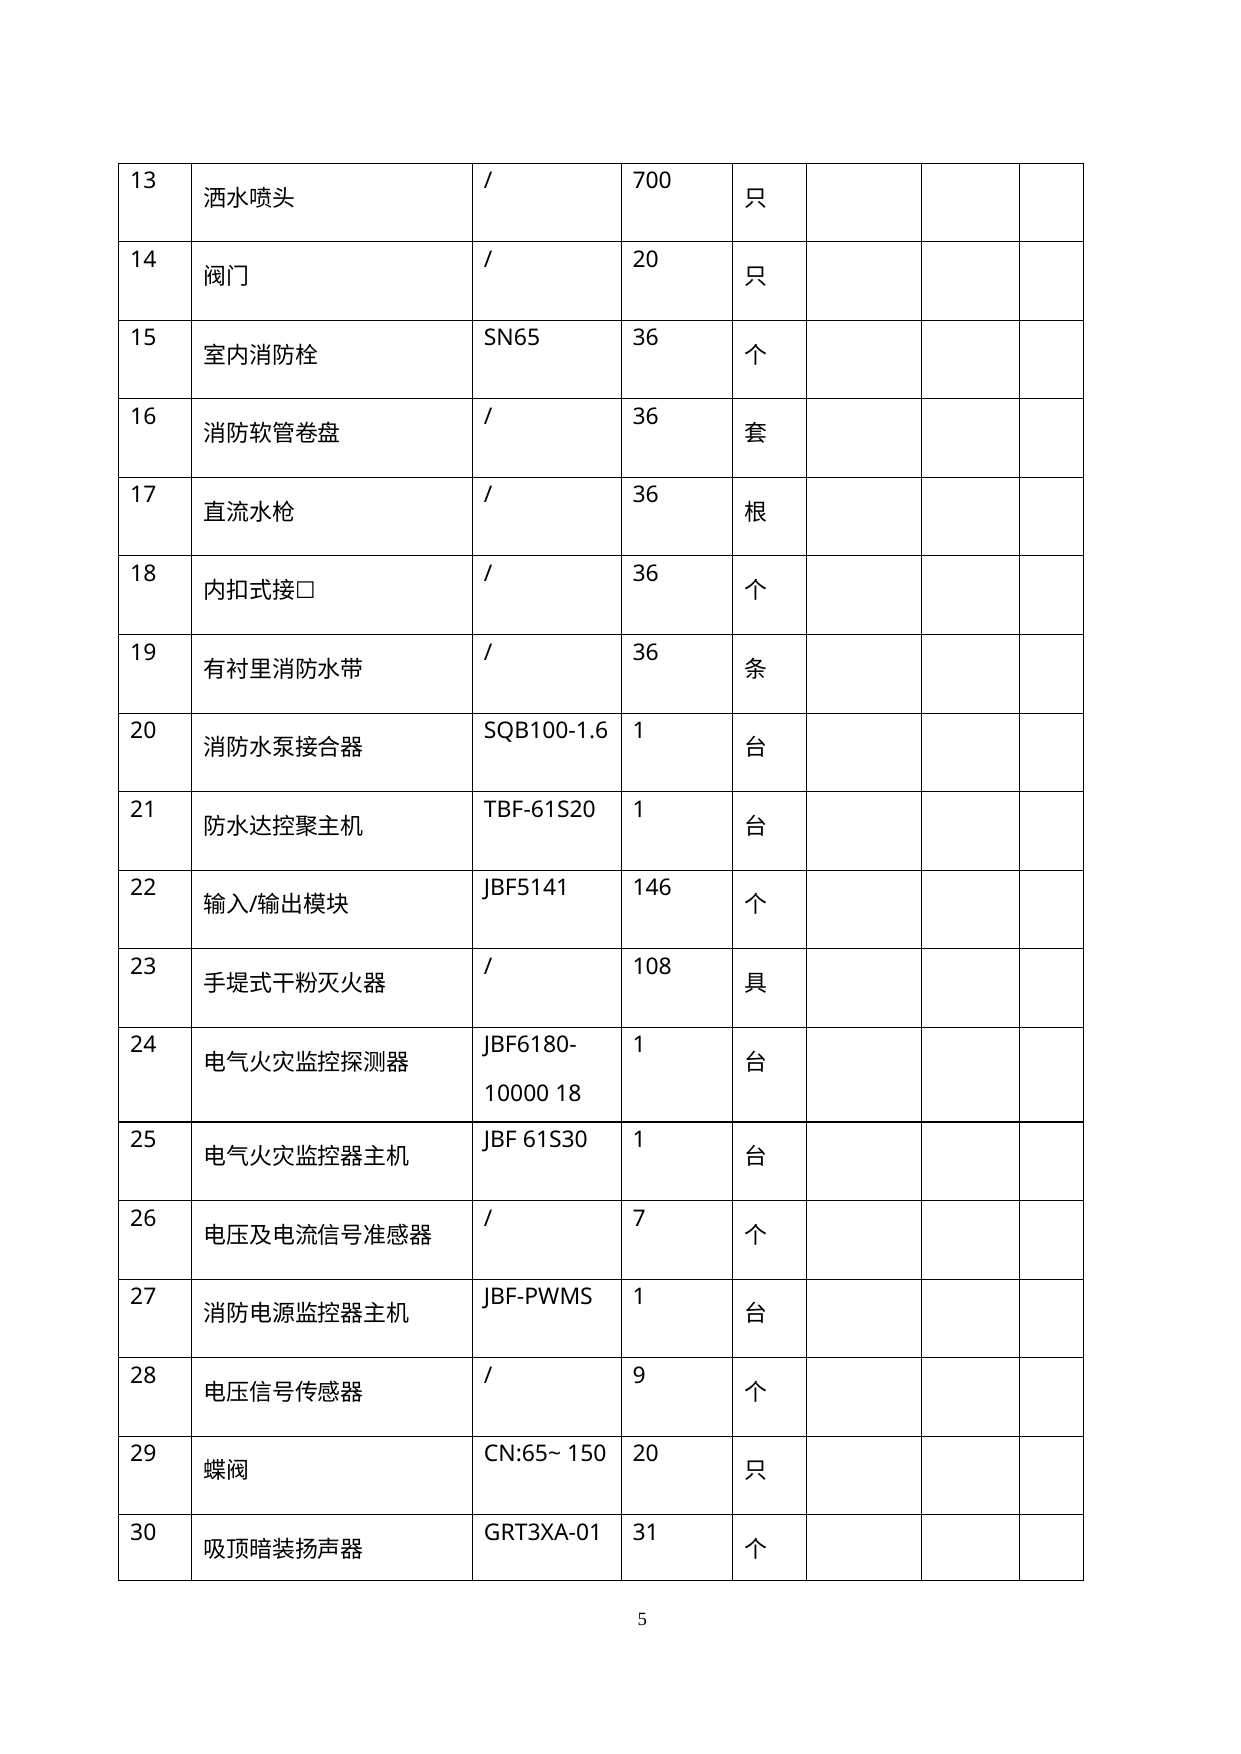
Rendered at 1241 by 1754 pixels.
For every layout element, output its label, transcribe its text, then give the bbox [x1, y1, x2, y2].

table_cell [1020, 1437, 1083, 1514]
table_cell [807, 164, 921, 241]
table_cell 手堤式干粉灭火器 [192, 949, 472, 1027]
table_cell 只 [733, 242, 806, 320]
table_cell 只 [733, 1437, 806, 1514]
table_cell [1020, 949, 1083, 1027]
table_cell / [473, 164, 621, 241]
table_cell 17 [119, 478, 191, 555]
table_cell / [473, 399, 621, 477]
table_cell [922, 1201, 1019, 1278]
table_cell 31 [622, 1515, 732, 1580]
table_cell [1020, 1280, 1083, 1357]
table_cell [1020, 635, 1083, 712]
table_cell 16 [119, 399, 191, 477]
table_cell 1 [622, 1123, 732, 1200]
table_cell SQB100-1.6 [473, 714, 621, 791]
table_cell JBF5141 [473, 871, 621, 948]
table_cell [922, 1123, 1019, 1200]
table_cell 输入/输出模块 [192, 871, 472, 948]
table_cell [807, 1358, 921, 1436]
table_cell 30 [119, 1515, 191, 1580]
table_cell 电气火灾监控器主机 [192, 1123, 472, 1200]
table_cell 1 [622, 792, 732, 869]
table_cell 23 [119, 949, 191, 1027]
table_cell 个 [733, 1358, 806, 1436]
table_cell 1 [622, 714, 732, 791]
table_cell [1020, 164, 1083, 241]
table_cell 146 [622, 871, 732, 948]
table_cell [922, 164, 1019, 241]
table_cell [807, 1437, 921, 1514]
table_cell 18 [119, 556, 191, 634]
table_cell 电压信号传感器 [192, 1358, 472, 1436]
table_cell 24 [119, 1028, 191, 1121]
table_cell [807, 1201, 921, 1278]
table_cell SN65 [473, 321, 621, 398]
table_cell 个 [733, 556, 806, 634]
table_cell [922, 1358, 1019, 1436]
table_cell / [473, 1201, 621, 1278]
table_cell [922, 871, 1019, 948]
table_cell / [473, 949, 621, 1027]
table_cell [922, 792, 1019, 869]
table_cell [807, 399, 921, 477]
table_cell / [473, 635, 621, 712]
table_cell [807, 635, 921, 712]
table_cell [807, 478, 921, 555]
table_cell 有衬里消防水带 [192, 635, 472, 712]
table_cell 根 [733, 478, 806, 555]
table_cell 只 [733, 164, 806, 241]
table_cell 36 [622, 635, 732, 712]
table_cell 吸顶暗装扬声器 [192, 1515, 472, 1580]
table_cell [807, 1028, 921, 1121]
table_cell JBF 61S30 [473, 1123, 621, 1200]
table_cell [922, 714, 1019, 791]
table_cell 个 [733, 1201, 806, 1278]
table_cell 台 [733, 792, 806, 869]
table_cell [807, 1280, 921, 1357]
table_cell [1020, 556, 1083, 634]
table_cell 7 [622, 1201, 732, 1278]
table_cell [807, 792, 921, 869]
table_cell 台 [733, 1280, 806, 1357]
table_cell [1020, 1028, 1083, 1121]
table_cell 20 [119, 714, 191, 791]
table_cell 15 [119, 321, 191, 398]
table_cell [807, 1123, 921, 1200]
table_cell 阀门 [192, 242, 472, 320]
table_cell 36 [622, 478, 732, 555]
table_cell 700 [622, 164, 732, 241]
table_cell CN:65~ 150 [473, 1437, 621, 1514]
table_cell 9 [622, 1358, 732, 1436]
table_cell 台 [733, 1123, 806, 1200]
table_cell 消防电源监控器主机 [192, 1280, 472, 1357]
table_cell 个 [733, 321, 806, 398]
table_cell 28 [119, 1358, 191, 1436]
table_cell 1 [622, 1028, 732, 1121]
table_cell [922, 1515, 1019, 1580]
table_cell JBF6180- 10000 18 [473, 1028, 621, 1121]
table_cell 防水达控聚主机 [192, 792, 472, 869]
table_cell [1020, 714, 1083, 791]
table_cell 20 [622, 1437, 732, 1514]
table_cell [922, 399, 1019, 477]
table_cell 27 [119, 1280, 191, 1357]
table_cell 19 [119, 635, 191, 712]
table_cell [1020, 1123, 1083, 1200]
table_cell 13 [119, 164, 191, 241]
table_cell GRT3XA-01 [473, 1515, 621, 1580]
table_cell [807, 1515, 921, 1580]
table_cell / [473, 556, 621, 634]
table_cell [922, 1437, 1019, 1514]
table_cell [922, 556, 1019, 634]
table_cell [1020, 399, 1083, 477]
table_cell [922, 321, 1019, 398]
table_cell [922, 635, 1019, 712]
table_cell [1020, 478, 1083, 555]
table_cell TBF-61S20 [473, 792, 621, 869]
table_cell 具 [733, 949, 806, 1027]
table_cell [1020, 1201, 1083, 1278]
table_cell 直流水枪 [192, 478, 472, 555]
table_cell [807, 871, 921, 948]
table_cell [922, 478, 1019, 555]
table_cell [807, 556, 921, 634]
table_cell 36 [622, 321, 732, 398]
table_cell 108 [622, 949, 732, 1027]
table_cell [922, 949, 1019, 1027]
table_cell 消防水泵接合器 [192, 714, 472, 791]
table_cell [922, 242, 1019, 320]
table_cell 台 [733, 714, 806, 791]
table_cell / [473, 1358, 621, 1436]
table_cell [922, 1028, 1019, 1121]
table_cell 20 [622, 242, 732, 320]
table_cell [1020, 321, 1083, 398]
table_cell [922, 1280, 1019, 1357]
table_cell [807, 321, 921, 398]
table_cell 消防软管卷盘 [192, 399, 472, 477]
table_cell 洒水喷头 [192, 164, 472, 241]
table_cell 29 [119, 1437, 191, 1514]
table_cell [1020, 1358, 1083, 1436]
table_cell 36 [622, 399, 732, 477]
table_cell [1020, 871, 1083, 948]
table_cell 36 [622, 556, 732, 634]
table_cell 台 [733, 1028, 806, 1121]
table_cell [1020, 1515, 1083, 1580]
table_cell 22 [119, 871, 191, 948]
table_cell 21 [119, 792, 191, 869]
table_cell 蝶阀 [192, 1437, 472, 1514]
table_cell 条 [733, 635, 806, 712]
table_cell 25 [119, 1123, 191, 1200]
table_cell JBF-PWMS [473, 1280, 621, 1357]
table_cell 电气火灾监控探测器 [192, 1028, 472, 1121]
table_cell / [473, 478, 621, 555]
table_cell 套 [733, 399, 806, 477]
table_cell [1020, 242, 1083, 320]
table_cell 个 [733, 1515, 806, 1580]
table_cell 内扣式接☐ [192, 556, 472, 634]
table_cell [807, 714, 921, 791]
table_cell 电压及电流信号准感器 [192, 1201, 472, 1278]
table_cell 1 [622, 1280, 732, 1357]
table_cell / [473, 242, 621, 320]
table_cell 室内消防栓 [192, 321, 472, 398]
table_cell [1020, 792, 1083, 869]
table_cell 14 [119, 242, 191, 320]
table_cell [807, 242, 921, 320]
table_cell [807, 949, 921, 1027]
table_cell 26 [119, 1201, 191, 1278]
table_cell 个 [733, 871, 806, 948]
